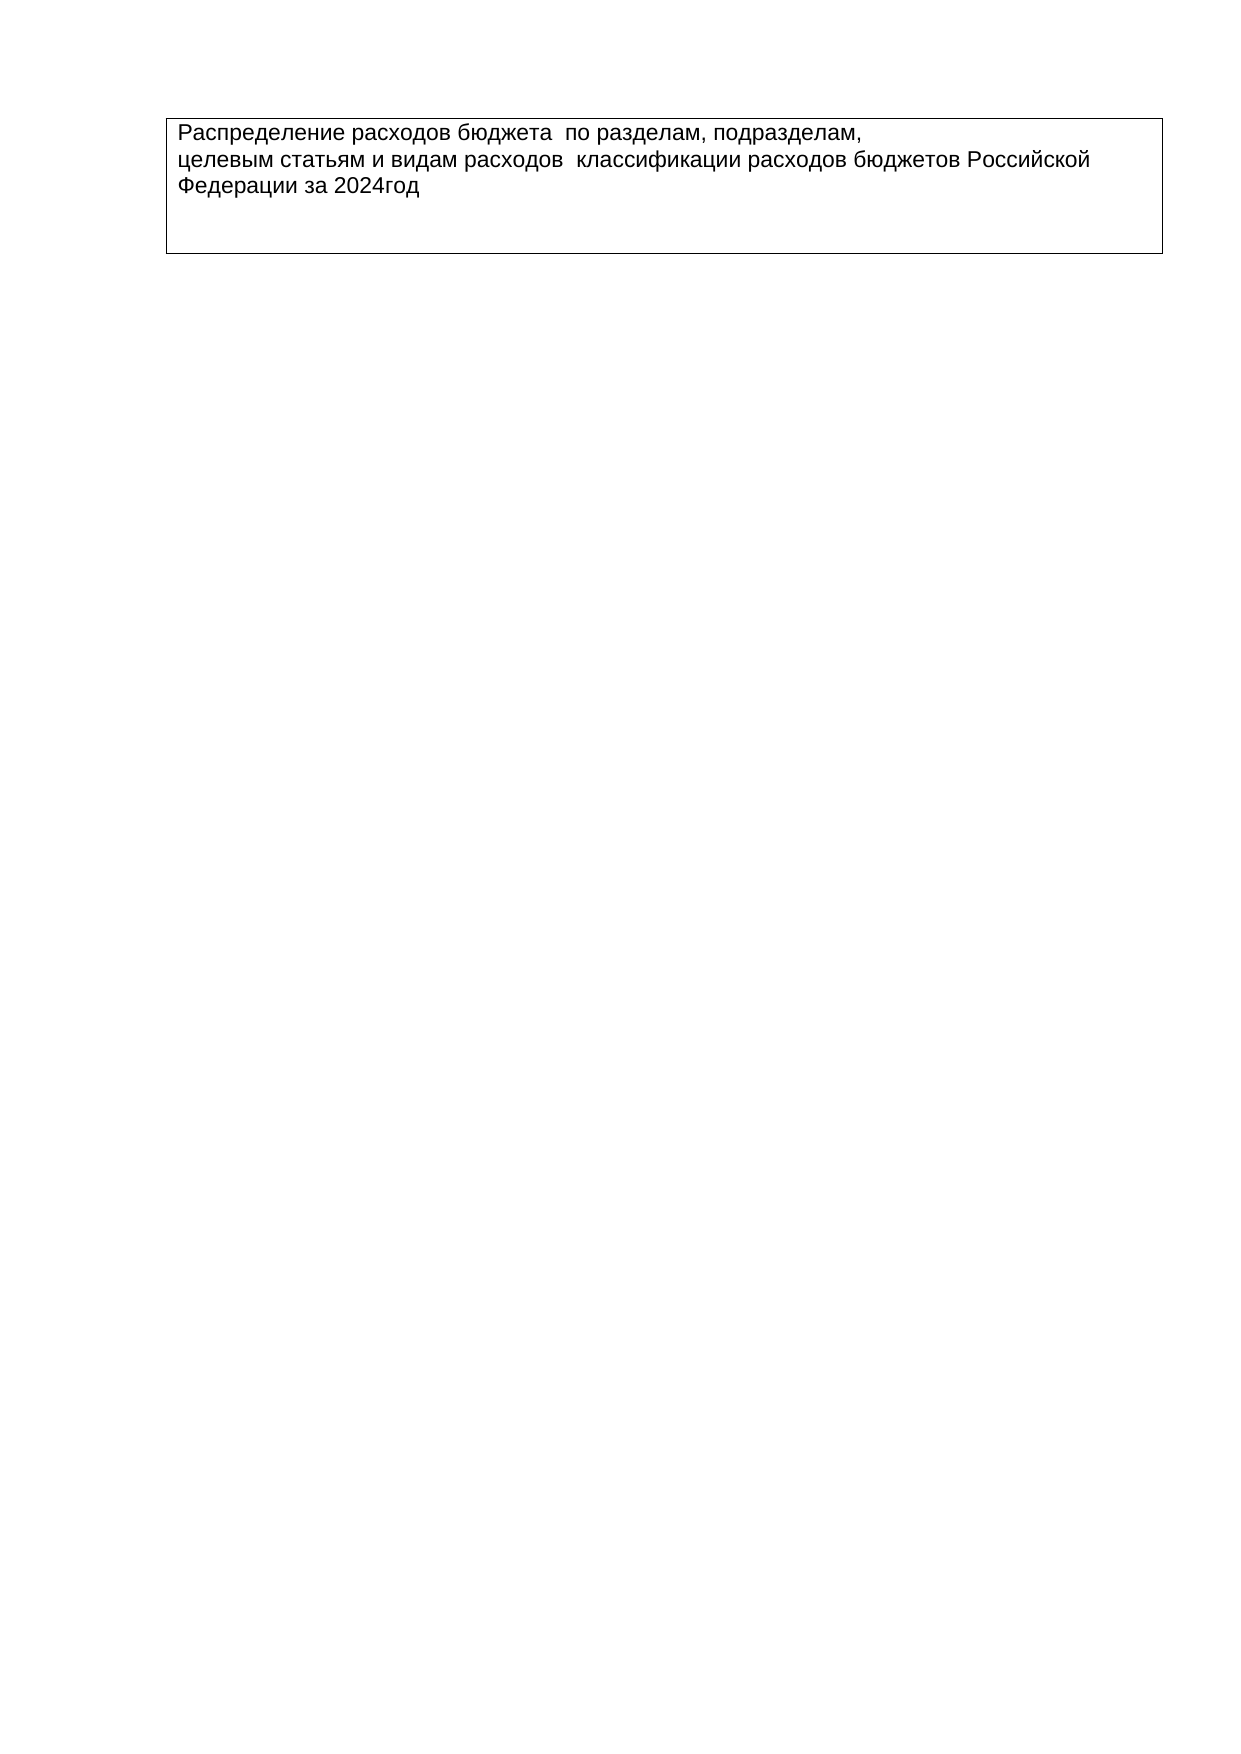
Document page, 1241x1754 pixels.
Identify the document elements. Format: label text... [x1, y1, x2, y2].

table_header Распределение расходов бюджета по разделам, подразделам, целевым статьям и видам расходов классификации расходов бюджетов Российской Федерации за 2024год [167, 119, 1162, 252]
